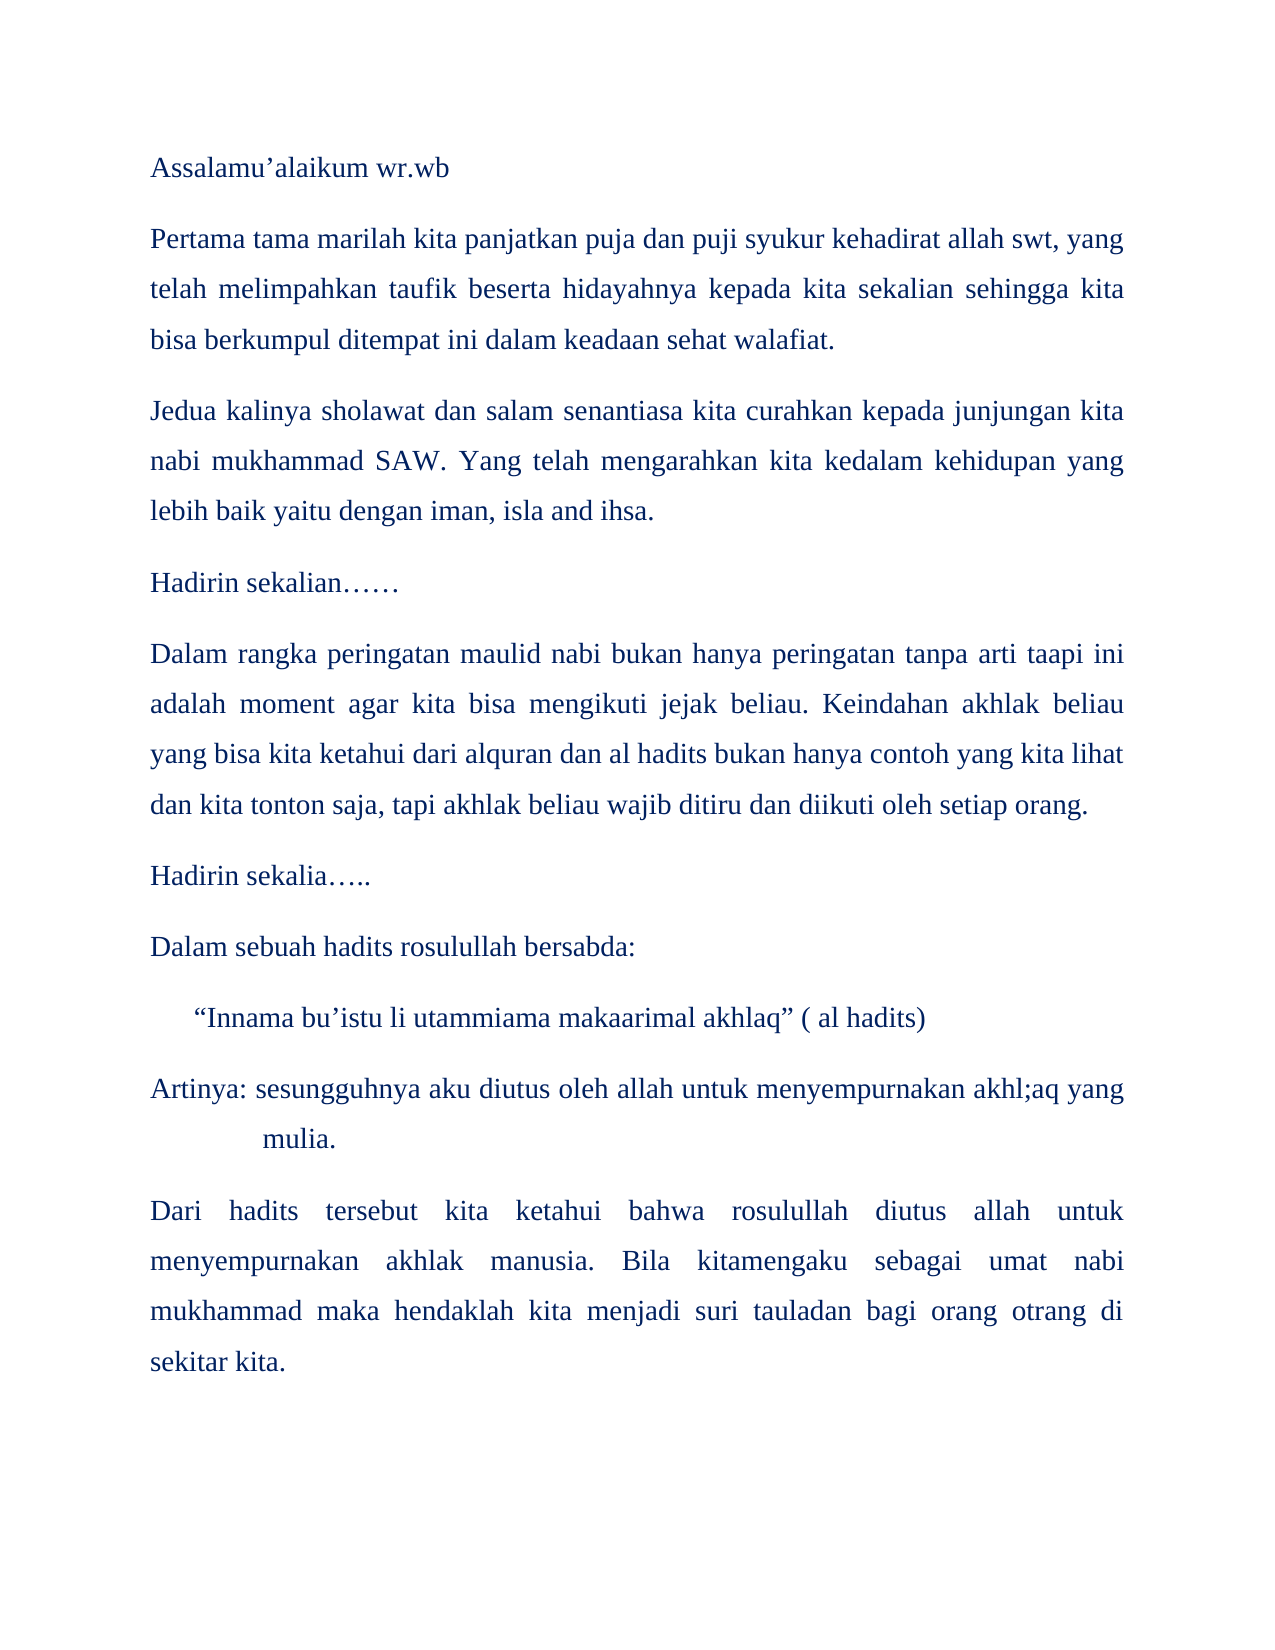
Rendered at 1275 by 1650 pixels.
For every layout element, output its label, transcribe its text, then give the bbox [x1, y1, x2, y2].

text Hadirin sekalia….. [150, 858, 1125, 891]
text Dalam rangka peringatan maulid nabi bukan hanya peringatan tanpa arti taapi ini adalah moment agar kita bisa mengikuti jejak beliau. Keindahan akhlak beliau yang bisa kita ketahui dari alquran dan al hadits bukan hanya contoh yang kita lihat dan kita tonton saja, tapi akhlak beliau wajib ditiru dan diikuti oleh setiap orang. [150, 636, 1125, 820]
text Artinya: sesungguhnya aku diutus oleh allah untuk menyempurnakan akhl;aq yang mulia. [150, 1071, 1125, 1155]
text Assalamu’alaikum wr.wb [150, 150, 1125, 183]
text Hadirin sekalian…… [150, 565, 1125, 598]
text Dalam sebuah hadits rosulullah bersabda: [150, 929, 1125, 963]
text Pertama tama marilah kita panjatkan puja dan puji syukur kehadirat allah swt, yang telah melimpahkan taufik beserta hidayahnya kepada kita sekalian sehingga kita bisa berkumpul ditempat ini dalam keadaan sehat walafiat. [150, 221, 1125, 355]
text Jedua kalinya sholawat dan salam senantiasa kita curahkan kepada junjungan kita nabi mukhammad SAW. Yang telah mengarahkan kita kedalam kehidupan yang lebih baik yaitu dengan iman, isla and ihsa. [150, 393, 1125, 527]
text “Innama bu’istu li utammiama makaarimal akhlaq” ( al hadits) [150, 1000, 1125, 1034]
text Dari hadits tersebut kita ketahui bahwa rosulullah diutus allah untuk menyempurnakan akhlak manusia. Bila kitamengaku sebagai umat nabi mukhammad maka hendaklah kita menjadi suri tauladan bagi orang otrang di sekitar kita. [150, 1193, 1125, 1377]
